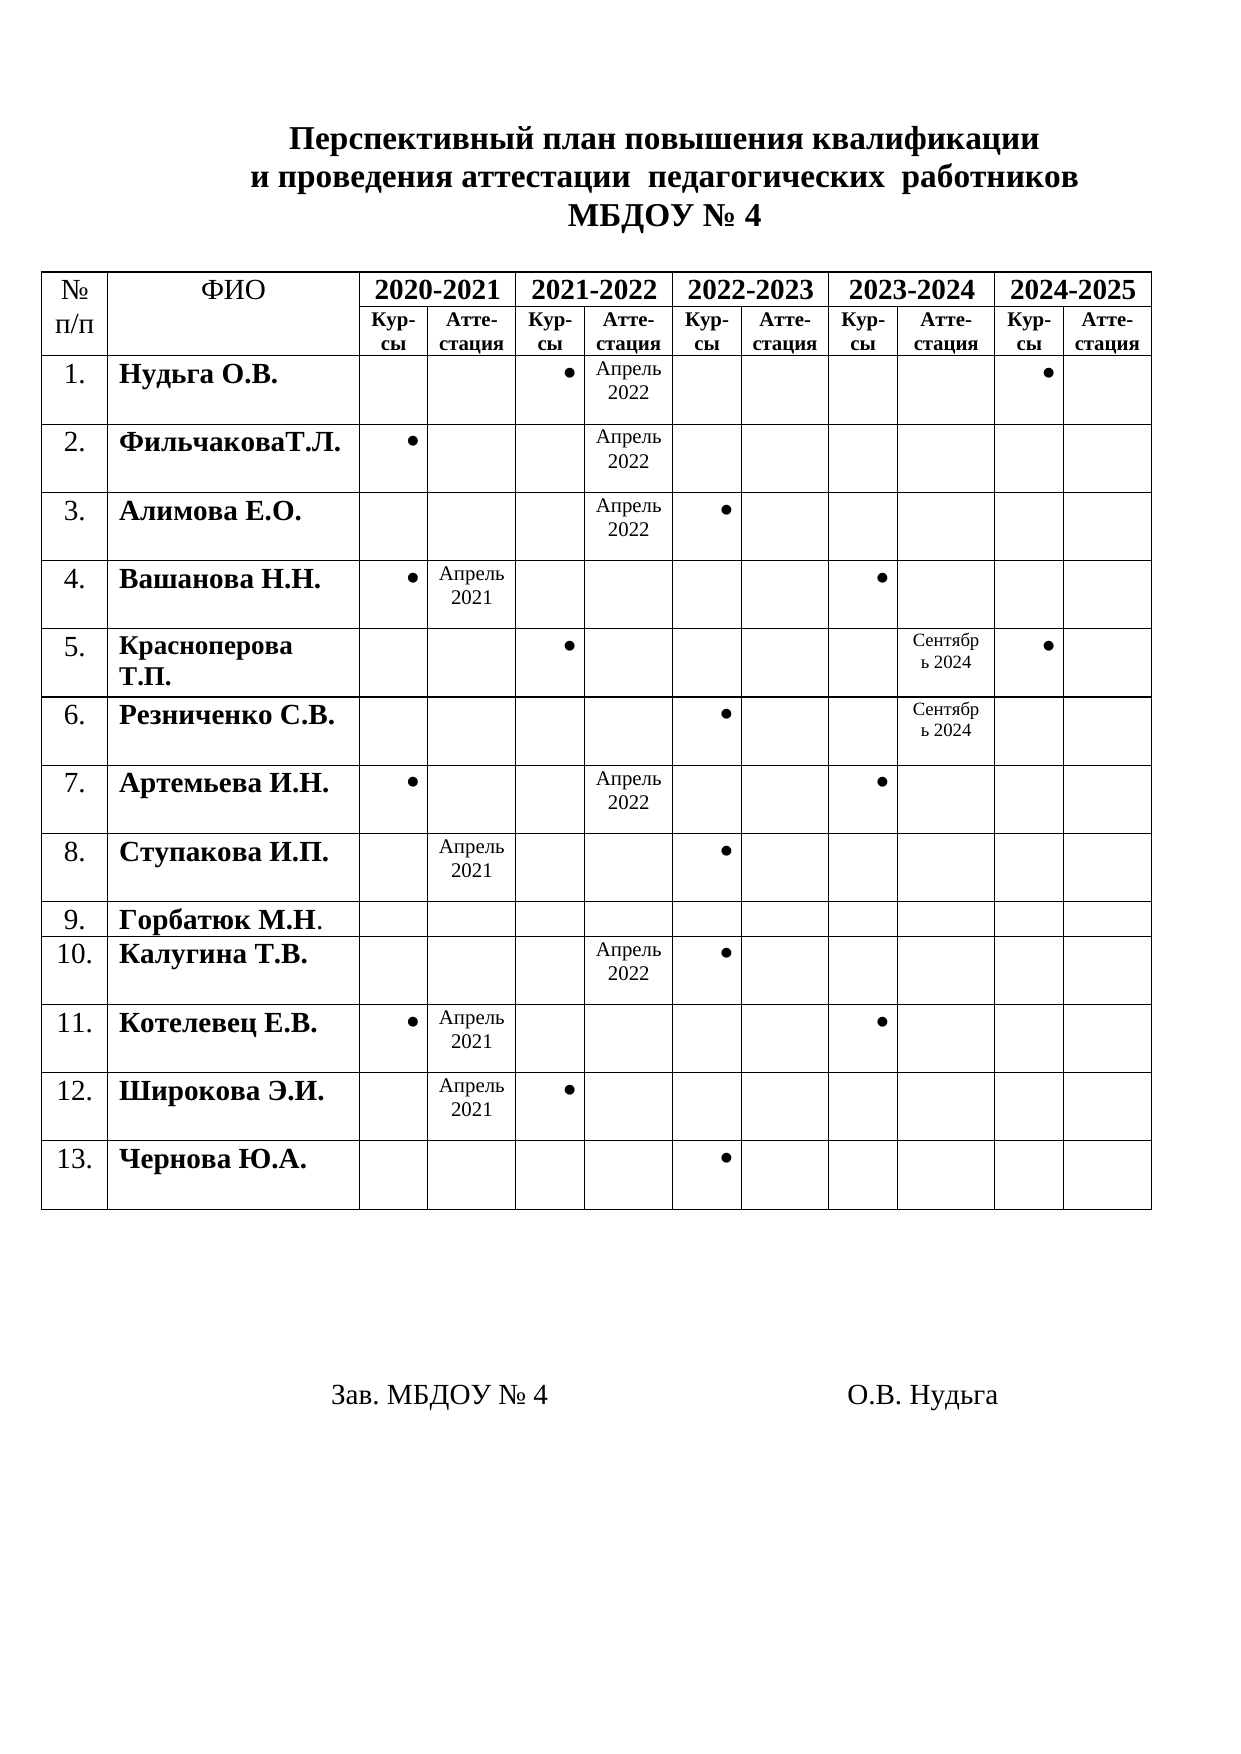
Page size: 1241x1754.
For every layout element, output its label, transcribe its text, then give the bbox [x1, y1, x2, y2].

table_cell [995, 1141, 1063, 1208]
table_cell [995, 698, 1063, 764]
table_cell [428, 902, 515, 936]
table_cell 12. [42, 1073, 107, 1140]
table_cell [428, 493, 515, 560]
table_cell Атте-стация [585, 307, 672, 355]
table_cell 9. [42, 902, 107, 936]
table_cell [360, 493, 427, 560]
table_header 2022-2023 [673, 273, 828, 306]
table_cell [360, 698, 427, 764]
table_cell Кур-сы [673, 307, 741, 355]
table_cell [516, 834, 584, 901]
table_cell [829, 1141, 897, 1208]
table_cell [585, 902, 672, 936]
table_cell 1. [42, 356, 107, 423]
table_header 2020-2021 [360, 273, 515, 306]
table_cell [995, 834, 1063, 901]
table_cell [829, 425, 897, 492]
table_cell [1064, 493, 1151, 560]
table_cell [585, 1005, 672, 1072]
table_cell [1064, 1141, 1151, 1208]
table_cell [516, 629, 584, 696]
table_cell [995, 425, 1063, 492]
table_cell [898, 425, 994, 492]
table_cell Сентябрь 2024 [898, 629, 994, 696]
table_cell Кур-сы [360, 307, 427, 355]
table_cell [742, 629, 828, 696]
table_cell [829, 561, 897, 628]
table_cell [742, 937, 828, 1004]
table_cell 11. [42, 1005, 107, 1072]
table_cell Апрель 2021 [428, 1005, 515, 1072]
table_cell [516, 766, 584, 833]
table_cell [360, 1073, 427, 1140]
table_cell [742, 834, 828, 901]
table_cell [673, 1141, 741, 1208]
table_cell [360, 937, 427, 1004]
table_cell Атте-стация [428, 307, 515, 355]
table_cell [898, 1073, 994, 1140]
table_cell [673, 629, 741, 696]
table_cell Кур-сы [516, 307, 584, 355]
table_cell [742, 425, 828, 492]
table_cell [585, 629, 672, 696]
table_cell [585, 834, 672, 901]
table_cell [742, 561, 828, 628]
table_header ФИО [108, 273, 359, 355]
table_cell [995, 902, 1063, 936]
table_cell [428, 1141, 515, 1208]
table_cell Апрель 2022 [585, 937, 672, 1004]
table_cell [829, 1073, 897, 1140]
table_cell [995, 1073, 1063, 1140]
table_cell [829, 356, 897, 423]
table_cell [898, 356, 994, 423]
table_cell [360, 629, 427, 696]
table_cell Апрель 2021 [428, 561, 515, 628]
table_cell 6. [42, 698, 107, 764]
table_cell [742, 493, 828, 560]
table_cell [995, 356, 1063, 423]
table_cell [428, 937, 515, 1004]
table_cell [1064, 1005, 1151, 1072]
table_cell [995, 493, 1063, 560]
table_cell [1064, 356, 1151, 423]
table_cell Чернова Ю.А. [108, 1141, 359, 1208]
table_cell 7. [42, 766, 107, 833]
table_cell 10. [42, 937, 107, 1004]
text Перспективный план повышения квалификации [177, 118, 1152, 156]
table_cell [428, 629, 515, 696]
table_cell [673, 937, 741, 1004]
table_cell [516, 698, 584, 764]
table_cell 8. [42, 834, 107, 901]
table_cell [1064, 902, 1151, 936]
table_cell Атте-стация [898, 307, 994, 355]
table_cell [898, 902, 994, 936]
table_header № п/п [42, 273, 107, 355]
table_cell [516, 493, 584, 560]
table_cell Артемьева И.Н. [108, 766, 359, 833]
text Зав. МБДОУ № 4 О.В. Нудьга [177, 1377, 1152, 1411]
table_cell [1064, 629, 1151, 696]
table_cell ФильчаковаТ.Л. [108, 425, 359, 492]
table_cell [829, 902, 897, 936]
table_cell [673, 1073, 741, 1140]
table_cell Апрель 2021 [428, 1073, 515, 1140]
table_cell Широкова Э.И. [108, 1073, 359, 1140]
table_cell [516, 425, 584, 492]
table_cell [673, 902, 741, 936]
table_cell Нудьга О.В. [108, 356, 359, 423]
table_cell [516, 902, 584, 936]
table_cell [360, 1141, 427, 1208]
table_cell [673, 766, 741, 833]
table_cell Горбатюк М.Н. [108, 902, 359, 936]
table_cell Атте-стация [742, 307, 828, 355]
table_cell [995, 629, 1063, 696]
table_cell 5. [42, 629, 107, 696]
table_cell [1064, 834, 1151, 901]
table_cell Кур-сы [995, 307, 1063, 355]
table_cell [516, 1005, 584, 1072]
table_header 2021-2022 [516, 273, 672, 306]
table_cell [516, 937, 584, 1004]
table_cell Атте-стация [1064, 307, 1151, 355]
table_cell [673, 834, 741, 901]
table_cell [673, 356, 741, 423]
table_cell [1064, 425, 1151, 492]
table_cell [995, 561, 1063, 628]
table_cell [360, 425, 427, 492]
table_cell [742, 1073, 828, 1140]
table_cell [829, 766, 897, 833]
table_cell [585, 1073, 672, 1140]
table_cell [829, 834, 897, 901]
table_cell [428, 698, 515, 764]
table_cell [829, 1005, 897, 1072]
table_cell [360, 1005, 427, 1072]
table_cell [360, 561, 427, 628]
table_cell [1064, 766, 1151, 833]
table_cell [742, 766, 828, 833]
table_cell [428, 766, 515, 833]
table_cell Апрель 2021 [428, 834, 515, 901]
table_cell [1064, 698, 1151, 764]
table_cell [742, 902, 828, 936]
table_cell [428, 425, 515, 492]
table_cell [995, 1005, 1063, 1072]
table_cell [673, 561, 741, 628]
table_cell Калугина Т.В. [108, 937, 359, 1004]
table_cell Алимова Е.О. [108, 493, 359, 560]
table_header 2024-2025 [995, 273, 1151, 306]
table_cell [995, 766, 1063, 833]
table_cell [585, 698, 672, 764]
table_cell Вашанова Н.Н. [108, 561, 359, 628]
table_cell Апрель 2022 [585, 766, 672, 833]
table_cell [829, 698, 897, 764]
text МБДОУ № 4 [177, 195, 1152, 233]
table_cell [516, 356, 584, 423]
table_cell [898, 561, 994, 628]
table_cell [360, 356, 427, 423]
table_cell Красноперова Т.П. [108, 629, 359, 696]
table_cell [742, 1005, 828, 1072]
table_cell [742, 356, 828, 423]
table_cell [829, 629, 897, 696]
table_cell [742, 698, 828, 764]
table_cell [898, 1005, 994, 1072]
table_cell [360, 902, 427, 936]
table_cell Резниченко С.В. [108, 698, 359, 764]
table_cell [516, 1141, 584, 1208]
table_cell [360, 766, 427, 833]
table_cell Апрель 2022 [585, 425, 672, 492]
table_cell 13. [42, 1141, 107, 1208]
table_cell Котелевец Е.В. [108, 1005, 359, 1072]
table_cell [585, 561, 672, 628]
table_cell Апрель 2022 [585, 493, 672, 560]
table_cell [673, 425, 741, 492]
table_cell [360, 834, 427, 901]
table_cell 4. [42, 561, 107, 628]
table_cell [673, 698, 741, 764]
table_cell [516, 1073, 584, 1140]
table_cell [829, 493, 897, 560]
table_cell [898, 834, 994, 901]
table_cell [585, 1141, 672, 1208]
table_cell [1064, 561, 1151, 628]
table_cell [673, 1005, 741, 1072]
table_cell 2. [42, 425, 107, 492]
table_cell [1064, 1073, 1151, 1140]
table_cell Кур-сы [829, 307, 897, 355]
table_cell [516, 561, 584, 628]
table_cell [995, 937, 1063, 1004]
table_cell [428, 356, 515, 423]
table_cell [898, 766, 994, 833]
table_cell [898, 493, 994, 560]
table_cell [898, 1141, 994, 1208]
table_cell [673, 493, 741, 560]
table_header 2023-2024 [829, 273, 994, 306]
table_cell Апрель 2022 [585, 356, 672, 423]
table_cell Сентябрь 2024 [898, 698, 994, 764]
table_cell Ступакова И.П. [108, 834, 359, 901]
table_cell [742, 1141, 828, 1208]
table_cell [829, 937, 897, 1004]
text и проведения аттестации педагогических работников [177, 156, 1152, 195]
table_cell [1064, 937, 1151, 1004]
table_cell 3. [42, 493, 107, 560]
table_cell [898, 937, 994, 1004]
